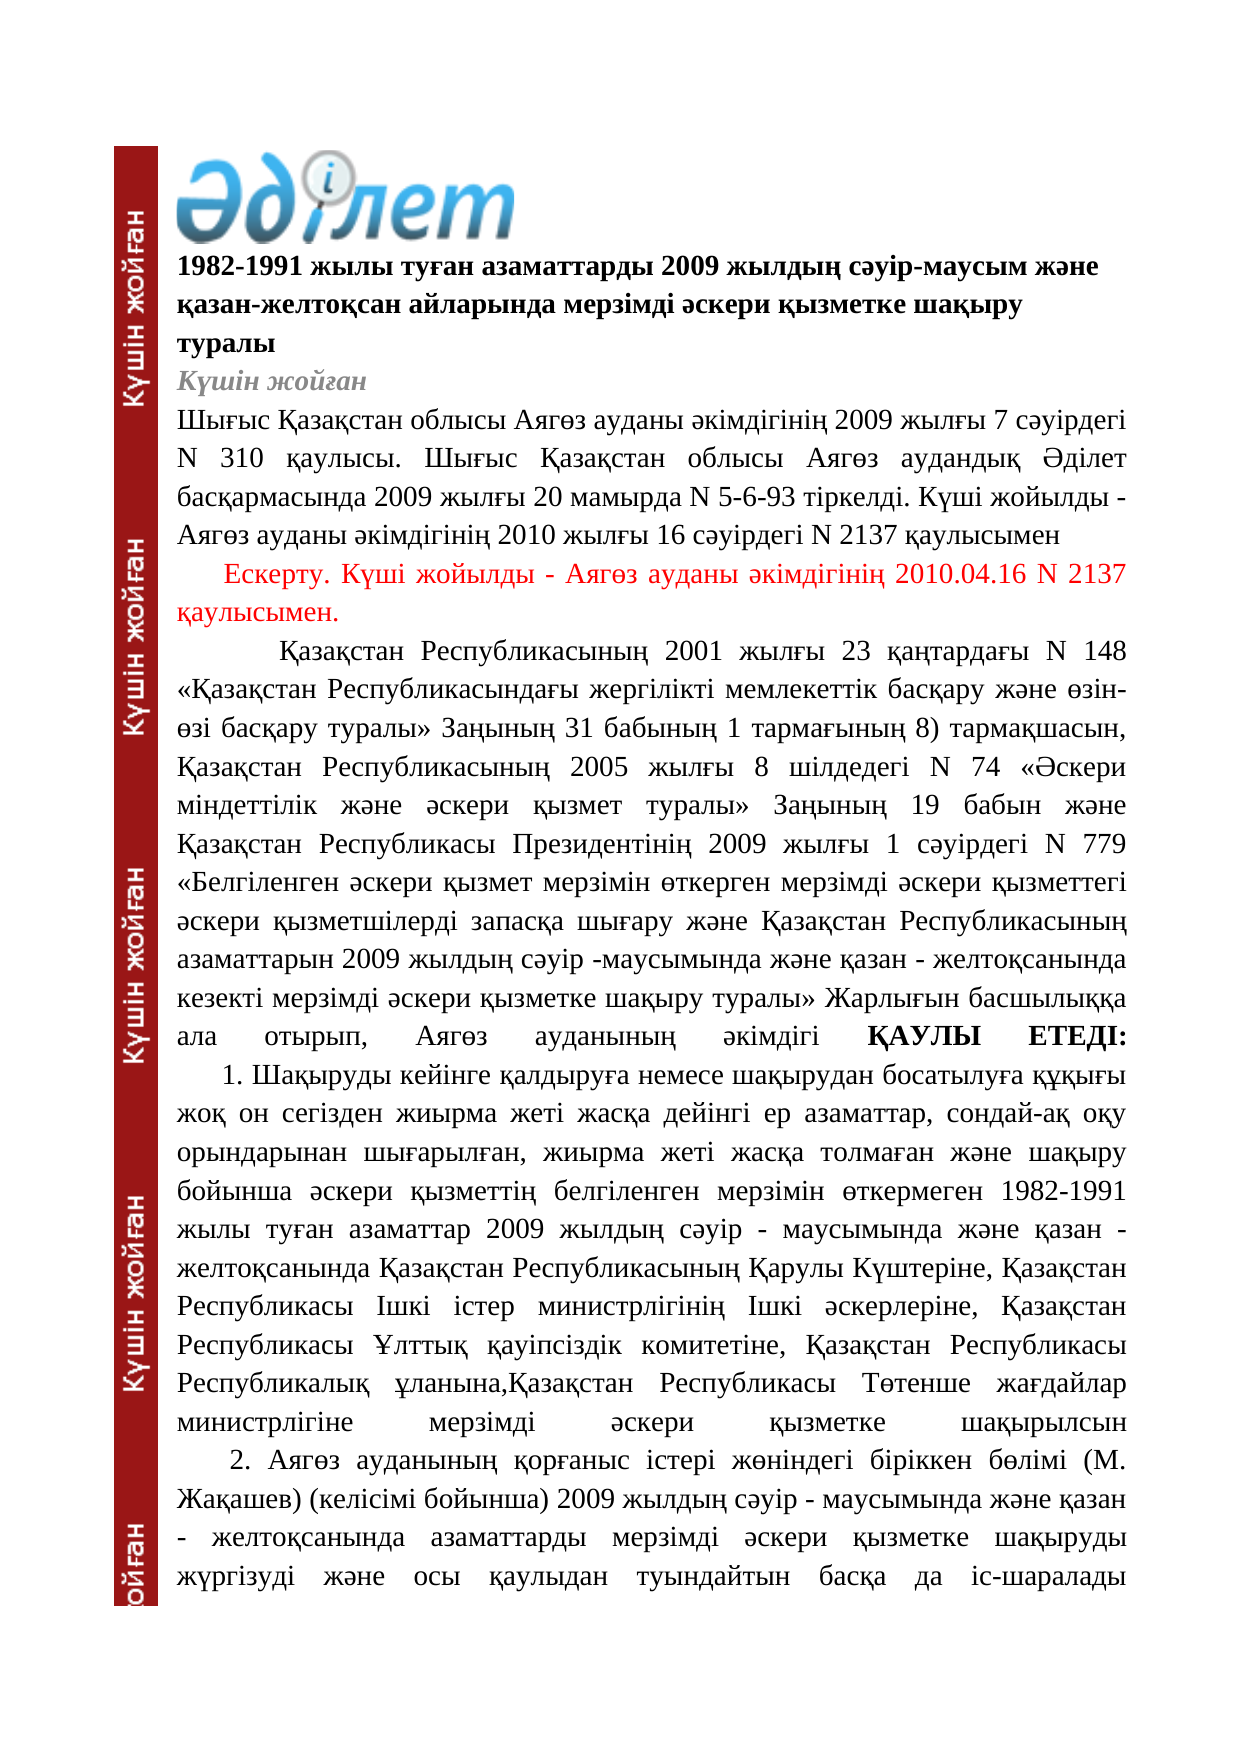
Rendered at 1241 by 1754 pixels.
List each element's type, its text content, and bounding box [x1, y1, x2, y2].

picture [114, 1592, 158, 1606]
picture [114, 358, 158, 363]
picture [114, 146, 158, 248]
text Ескерту. Күші жойылды - Аягөз ауданы әкімдігінің 2010.04.16 N 2137 қаулысымен. [112, 556, 1128, 628]
picture [114, 551, 158, 556]
text Шығыс Қазақстан облысы Аягөз ауданы әкімдігінің 2009 жылғы 7 сәуірдегі N 310 қаулысы. Шығыс Қазақстан облысы Аягөз аудандық Әділет басқармасында 2009 жылғы 20 мамырда N 5-6-93 тіркелді. Күші жойылды - Аягөз ауданы әкімдігінің 2010 жылғы 16 сәуірдегі N 2137 қаулысымен [112, 402, 1128, 551]
text 1982-1991 жылы туған азаматтарды 2009 жылдың сәуір-маусым және қазан-желтоқсан айларында мерзімді әскери қызметке шақыру туралы [112, 248, 1128, 358]
picture [114, 628, 158, 633]
picture [114, 397, 158, 402]
picture [176, 150, 515, 244]
text Күшін жойған [112, 363, 1128, 397]
